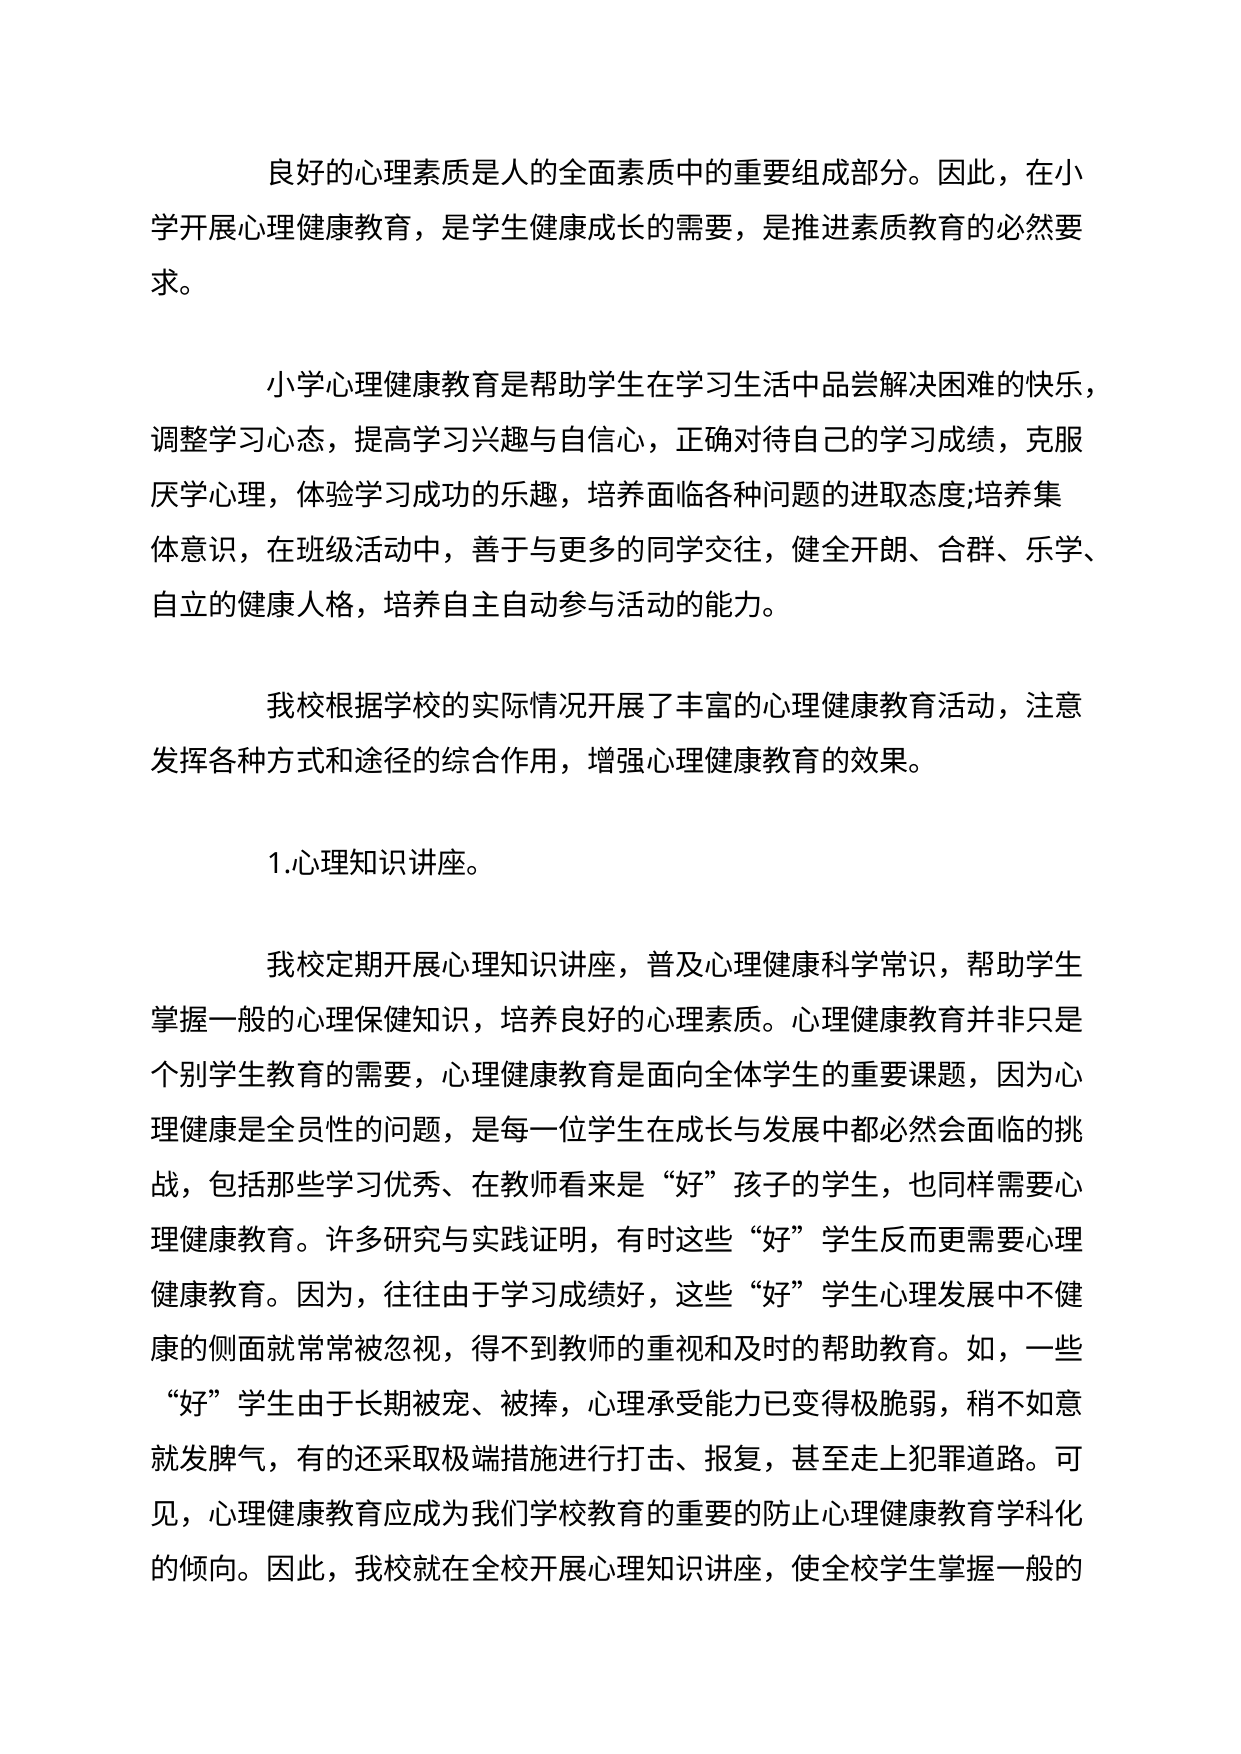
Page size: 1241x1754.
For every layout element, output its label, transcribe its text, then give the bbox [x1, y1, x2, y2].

text 1.心理知识讲座。 [150, 840, 1090, 882]
text 小学心理健康教育是帮助学生在学习生活中品尝解决困难的快乐，调整学习心态，提高学习兴趣与自信心，正确对待自己的学习成绩，克服厌学心理，体验学习成功的乐趣，培养面临各种问题的进取态度;培养集体意识，在班级活动中，善于与更多的同学交往，健全开朗、合群、乐学、自立的健康人格，培养自主自动参与活动的能力。 [150, 362, 1090, 623]
text 良好的心理素质是人的全面素质中的重要组成部分。因此，在小学开展心理健康教育，是学生健康成长的需要，是推进素质教育的必然要求。 [150, 150, 1090, 302]
text 我校根据学校的实际情况开展了丰富的心理健康教育活动，注意发挥各种方式和途径的综合作用，增强心理健康教育的效果。 [150, 683, 1090, 780]
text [150, 942, 1090, 1588]
